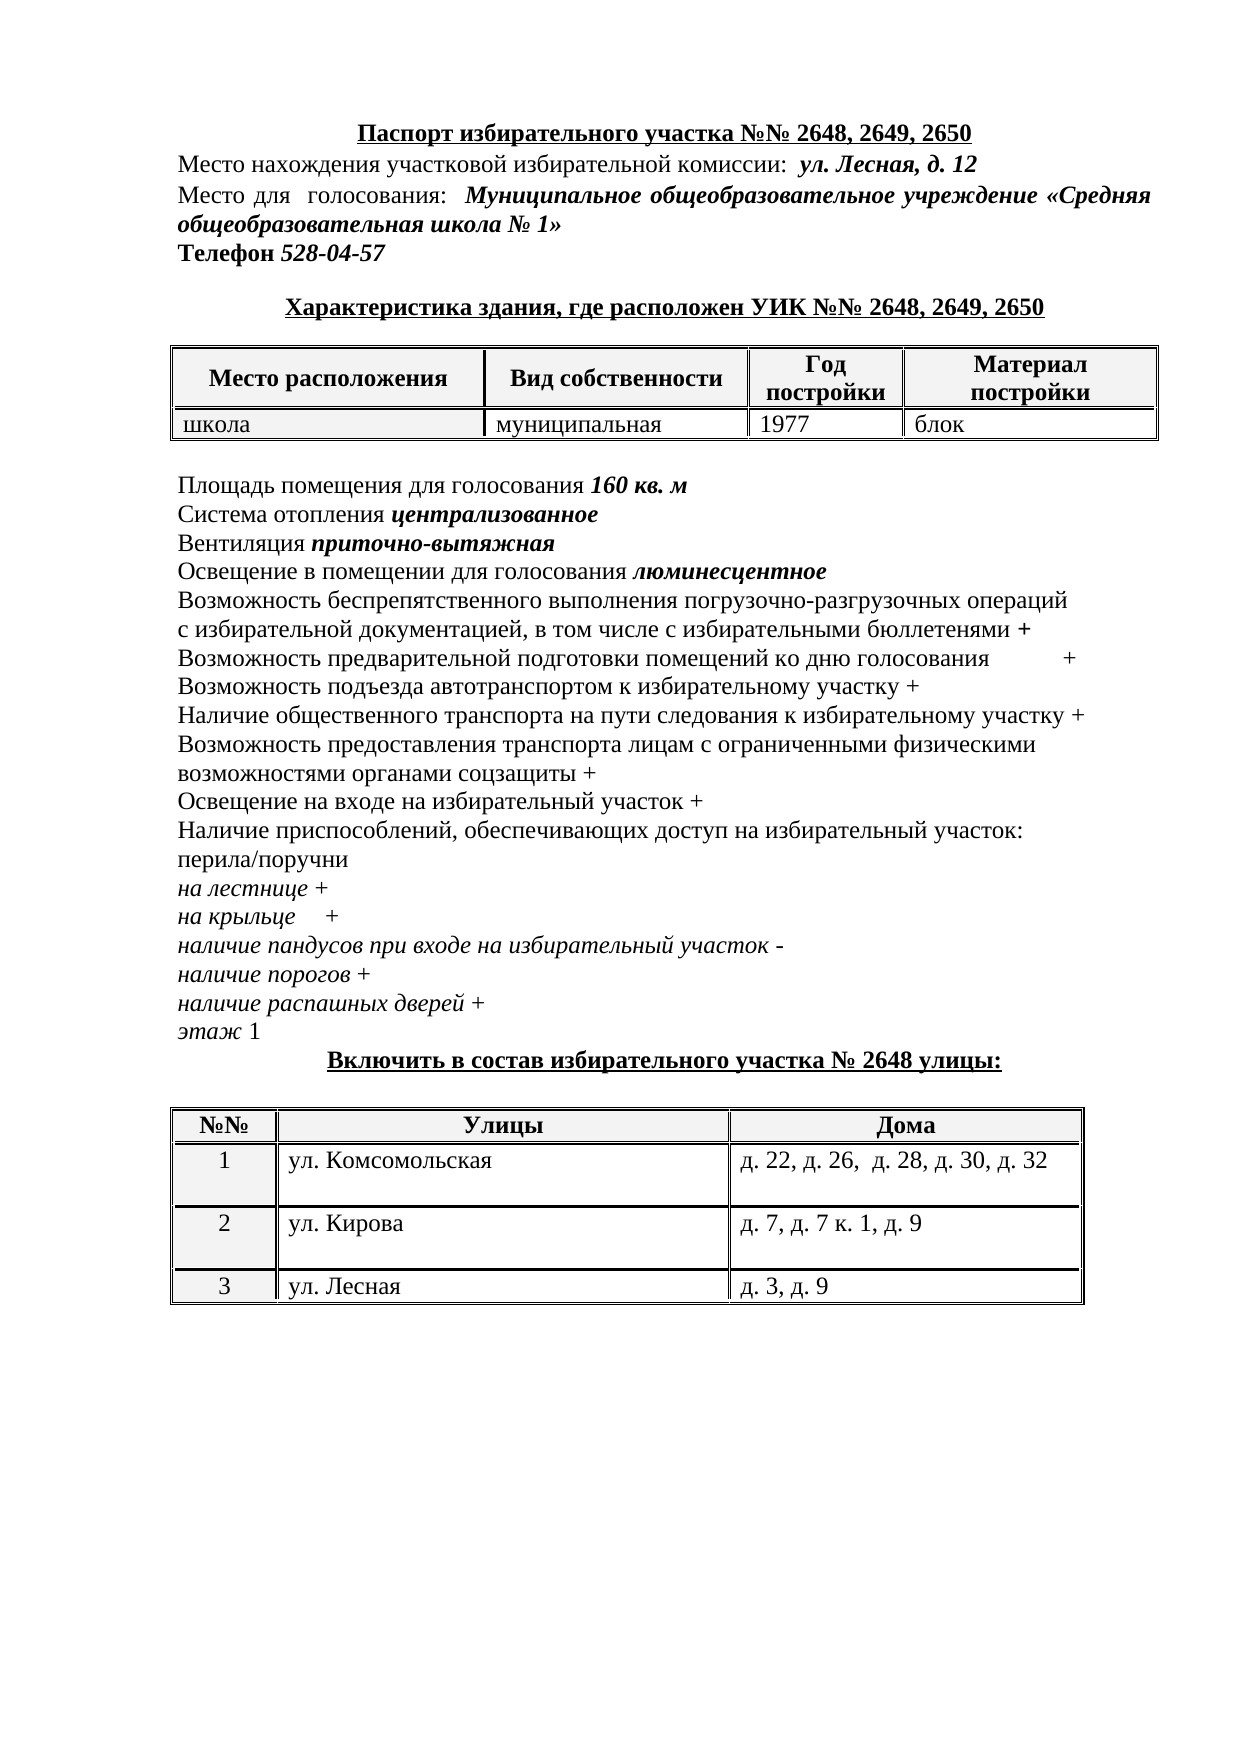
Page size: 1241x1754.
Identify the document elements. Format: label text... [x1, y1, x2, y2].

text Телефон 528-04-57 [177, 238, 1152, 266]
text этаж 1 [177, 1016, 1152, 1045]
table_cell блок [903, 406, 1156, 438]
text перила/поручни [177, 844, 1152, 873]
text Возможность беспрепятственного выполнения погрузочно-разгрузочных операций [177, 585, 1152, 614]
table_cell ул. Кирова [279, 1208, 728, 1267]
text Включить в состав избирательного участка № 2648 улицы: [177, 1045, 1152, 1074]
text на крыльце + [177, 901, 1152, 930]
table_cell 2 [172, 1205, 275, 1267]
text Площадь помещения для голосования 160 кв. м [177, 470, 1152, 499]
text наличие распашных дверей + [177, 988, 1152, 1016]
text Возможность предварительной подготовки помещений ко дню голосования + Возможность подъезда автотранспортом к избирательному участку + [177, 643, 1152, 700]
text Место для голосования: Муниципальное общеобразовательное учреждение «Средняя общеобразовательная школа № 1» [177, 180, 1152, 238]
table_header Материал постройки [903, 348, 1156, 406]
text наличие пандусов при входе на избирательный участок - [177, 930, 1152, 959]
table_header №№ [173, 1111, 277, 1141]
table_header Дома [729, 1108, 1081, 1141]
text Наличие общественного транспорта на пути следования к избирательному участку + [177, 700, 1152, 729]
text Паспорт избирательного участка №№ 2648, 2649, 2650 [177, 118, 1152, 147]
table_cell д. 22, д. 26, д. 28, д. 30, д. 32 [729, 1141, 1083, 1204]
text Освещение в помещении для голосования люминесцентное [177, 556, 1152, 585]
table_header Улицы [277, 1110, 729, 1141]
text на лестнице + [177, 873, 1152, 901]
text Освещение на входе на избирательный участок + [177, 786, 1152, 815]
table_cell 3 [172, 1268, 277, 1302]
table_cell школа [173, 406, 484, 438]
text с избирательной документацией, в том числе с избирательными бюллетенями + [177, 614, 1152, 643]
table_cell муниципальная [485, 410, 748, 438]
text Система отопления централизованное [177, 499, 1152, 528]
table_header Вид собственности [485, 349, 748, 406]
text Возможность предоставления транспорта лицам с ограниченными физическими возможностями органами соцзащиты + [177, 729, 1152, 786]
table_cell 1 [172, 1141, 277, 1204]
table_cell 1977 [748, 409, 903, 438]
table_cell ул. Лесная [277, 1270, 729, 1302]
table_cell д. 7, д. 7 к. 1, д. 9 [731, 1205, 1083, 1267]
table_header Место расположения [173, 349, 484, 406]
text Место нахождения участковой избирательной комиссии: ул. Лесная, д. 12 [177, 149, 1152, 178]
text Наличие приспособлений, обеспечивающих доступ на избирательный участок: [177, 815, 1152, 844]
table_header Год постройки [748, 348, 903, 406]
text наличие порогов + [177, 959, 1152, 988]
text Характеристика здания, где расположен УИК №№ 2648, 2649, 2650 [177, 292, 1152, 320]
text Вентиляция приточно-вытяжная [177, 528, 1152, 556]
table_cell д. 3, д. 9 [729, 1268, 1083, 1302]
table_cell ул. Комсомольская [279, 1145, 728, 1204]
